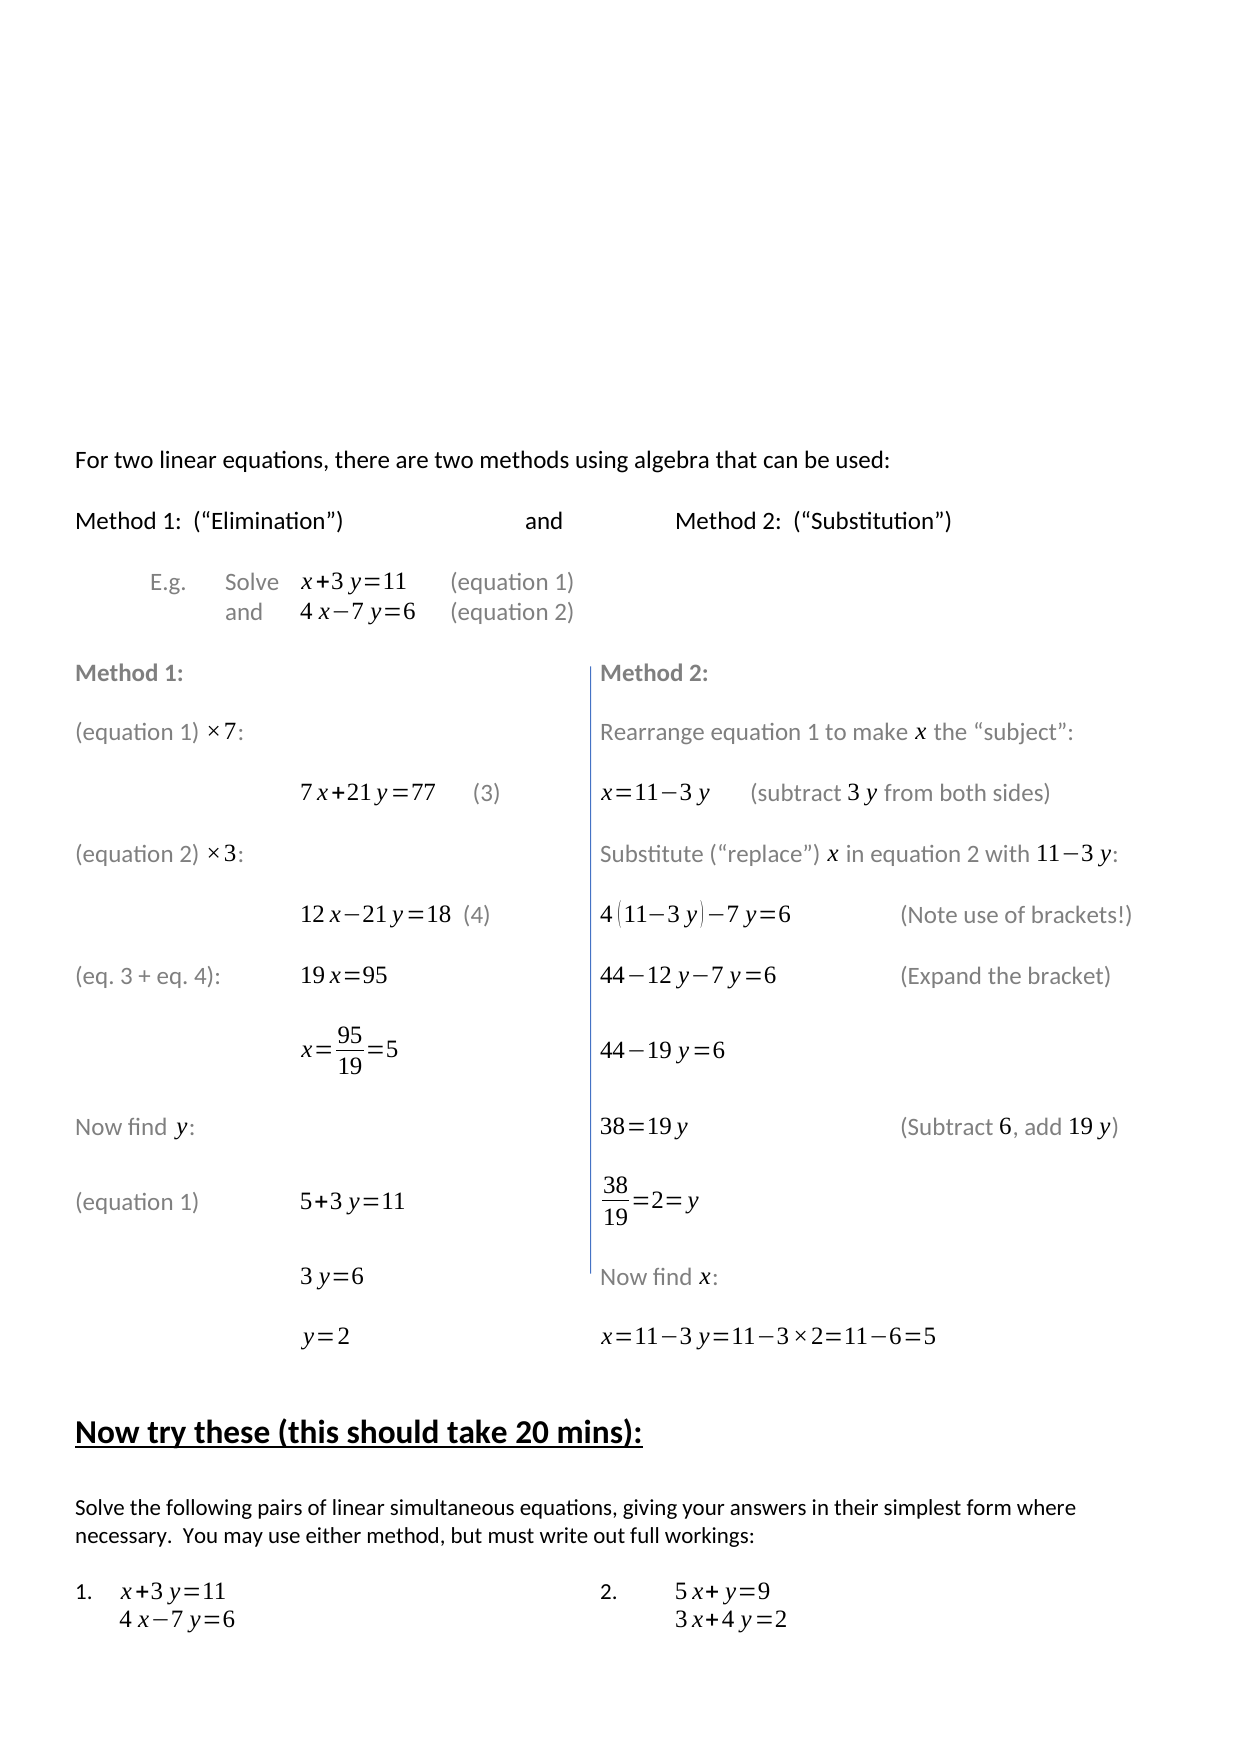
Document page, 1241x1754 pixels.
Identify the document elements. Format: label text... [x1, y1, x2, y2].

text (equation 1) [75, 1172, 590, 1231]
text Solve the following pairs of linear simultaneous equations, giving your answers in their simplest form where necessary. You may use either method, but must write out full workings: [75, 1493, 1165, 1549]
text (3) (subtract from both sides) [592, 777, 1165, 808]
text (equation 1) : Rearrange equation 1 to make the “subject”: [75, 716, 590, 747]
text (equation 1) [592, 1172, 1165, 1231]
text (eq. 3 + eq. 4): (Expand the bracket) [75, 960, 590, 991]
text Now find : (Subtract , add ) [75, 1111, 590, 1141]
text Now try these (this should take 20 mins): [75, 1412, 1165, 1452]
text (3) (subtract from both sides) [75, 777, 590, 808]
text E.g. Solve (equation 1) [75, 566, 1165, 597]
text (4) (Note use of brackets!) [75, 899, 590, 930]
text Now find : [75, 1261, 1165, 1292]
text For two linear equations, there are two methods using algebra that can be used: [75, 444, 1165, 474]
text (4) (Note use of brackets!) [592, 899, 1165, 930]
text (equation 1) : Rearrange equation 1 to make the “subject”: [592, 716, 1165, 747]
text Method 1: (“Elimination”) and Method 2: (“Substitution”) [75, 505, 1165, 536]
text Now find : (Subtract , add ) [592, 1111, 1165, 1141]
text (eq. 3 + eq. 4): (Expand the bracket) [592, 960, 1165, 991]
text 1. 2. [75, 1577, 1165, 1605]
text (equation 2) : Substitute (“replace”) in equation 2 with : [75, 838, 590, 869]
text Method 1: Method 2: [75, 658, 1165, 688]
text (equation 2) : Substitute (“replace”) in equation 2 with : [592, 838, 1165, 869]
text and (equation 2) [75, 597, 1165, 627]
